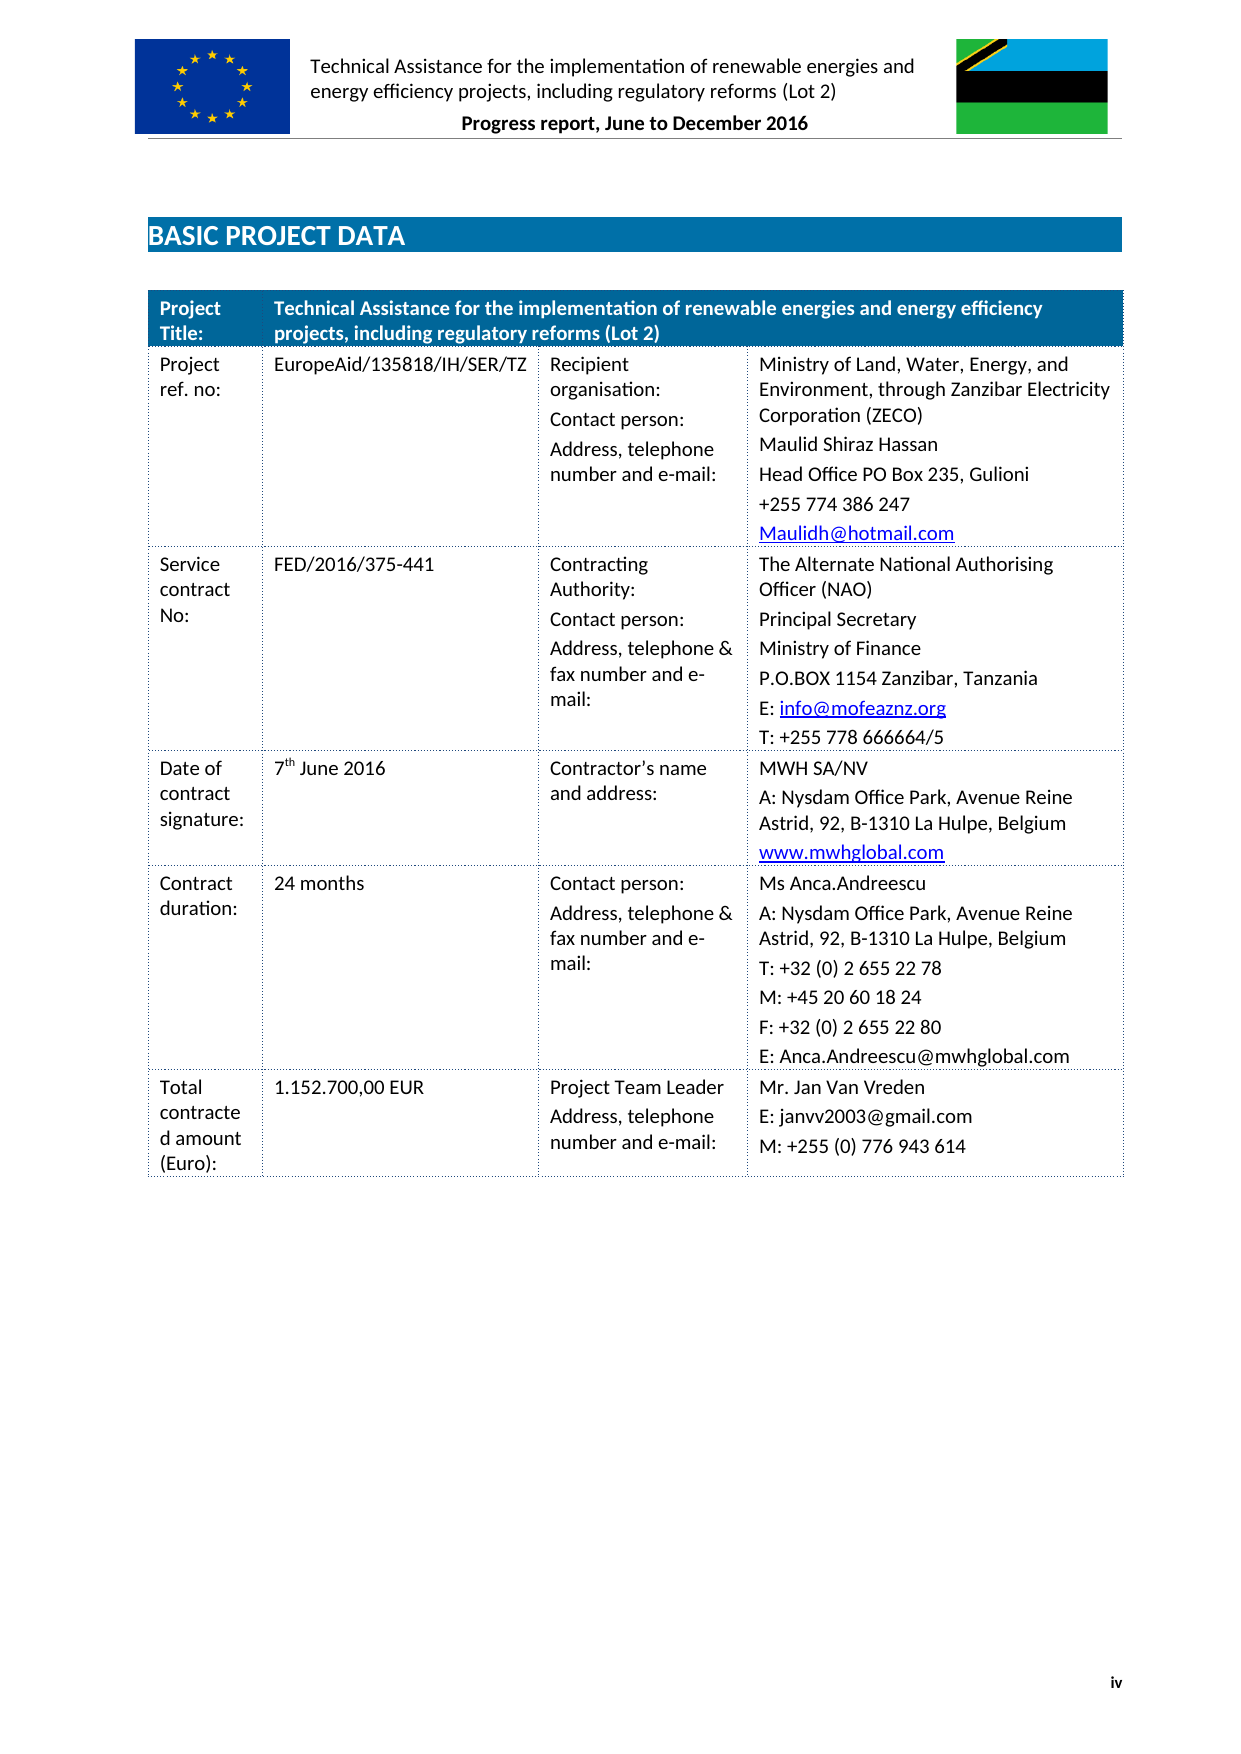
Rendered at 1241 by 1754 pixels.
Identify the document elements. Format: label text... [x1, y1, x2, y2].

table_cell Ms Anca.Andreescu A: Nysdam Office Park, Avenue Reine Astrid, 92, B-1310 La Hulpe, Belgium T: +32 (0) 2 655 22 78 M: +45 20 60 18 24 F: +32 (0) 2 655 22 80 E: Anca.Andreescu@mwhglobal.com [748, 865, 1123, 1069]
table_cell 7th June 2016 [263, 750, 538, 865]
table_cell Contracting Authority: Contact person: Address, telephone & fax number and e-mail: [539, 546, 748, 750]
table_header Project Title: [148, 290, 263, 346]
table_cell Service contract No: [148, 546, 263, 750]
table_cell The Alternate National Authorising Officer (NAO) Principal Secretary Ministry of Finance P.O.BOX 1154 Zanzibar, Tanzania E: info@mofeaznz.org T: +255 778 666664/5 [748, 546, 1123, 750]
table_cell Mr. Jan Van Vreden E: janvv2003@gmail.com M: +255 (0) 776 943 614 [748, 1069, 1123, 1176]
table_header Technical Assistance for the implementation of renewable energies and energy efficiency projects, including regulatory reforms (Lot 2) [263, 290, 1123, 346]
table_cell Contractor’s name and address: [539, 750, 748, 865]
table_cell Project Team Leader Address, telephone number and e-mail: [539, 1069, 748, 1176]
table_cell Date of contract signature: [148, 750, 263, 865]
table_cell Ministry of Land, Water, Energy, and Environment, through Zanzibar Electricity Corporation (ZECO) Maulid Shiraz Hassan Head Office PO Box 235, Gulioni +255 774 386 247 Maulidh@hotmail.com [748, 346, 1123, 546]
table_cell MWH SA/NV A: Nysdam Office Park, Avenue Reine Astrid, 92, B-1310 La Hulpe, Belgium www.mwhglobal.com [748, 750, 1123, 865]
table_cell FED/2016/375-441 [263, 546, 538, 750]
picture [956, 39, 1108, 134]
table_cell Contract duration: [148, 865, 263, 1069]
table_cell EuropeAid/135818/IH/SER/TZ [263, 346, 538, 546]
table_cell Total contracted amount (Euro): [148, 1069, 263, 1176]
table_cell 24 months [263, 865, 538, 1069]
table_cell Contact person: Address, telephone & fax number and e-mail: [539, 865, 748, 1069]
table_cell Recipient organisation: Contact person: Address, telephone number and e-mail: [539, 346, 748, 546]
table_cell 1.152.700,00 EUR [263, 1069, 538, 1176]
picture [134, 39, 290, 134]
table_cell Project ref. no: [148, 346, 263, 546]
title Basic Project Data [148, 217, 1122, 252]
